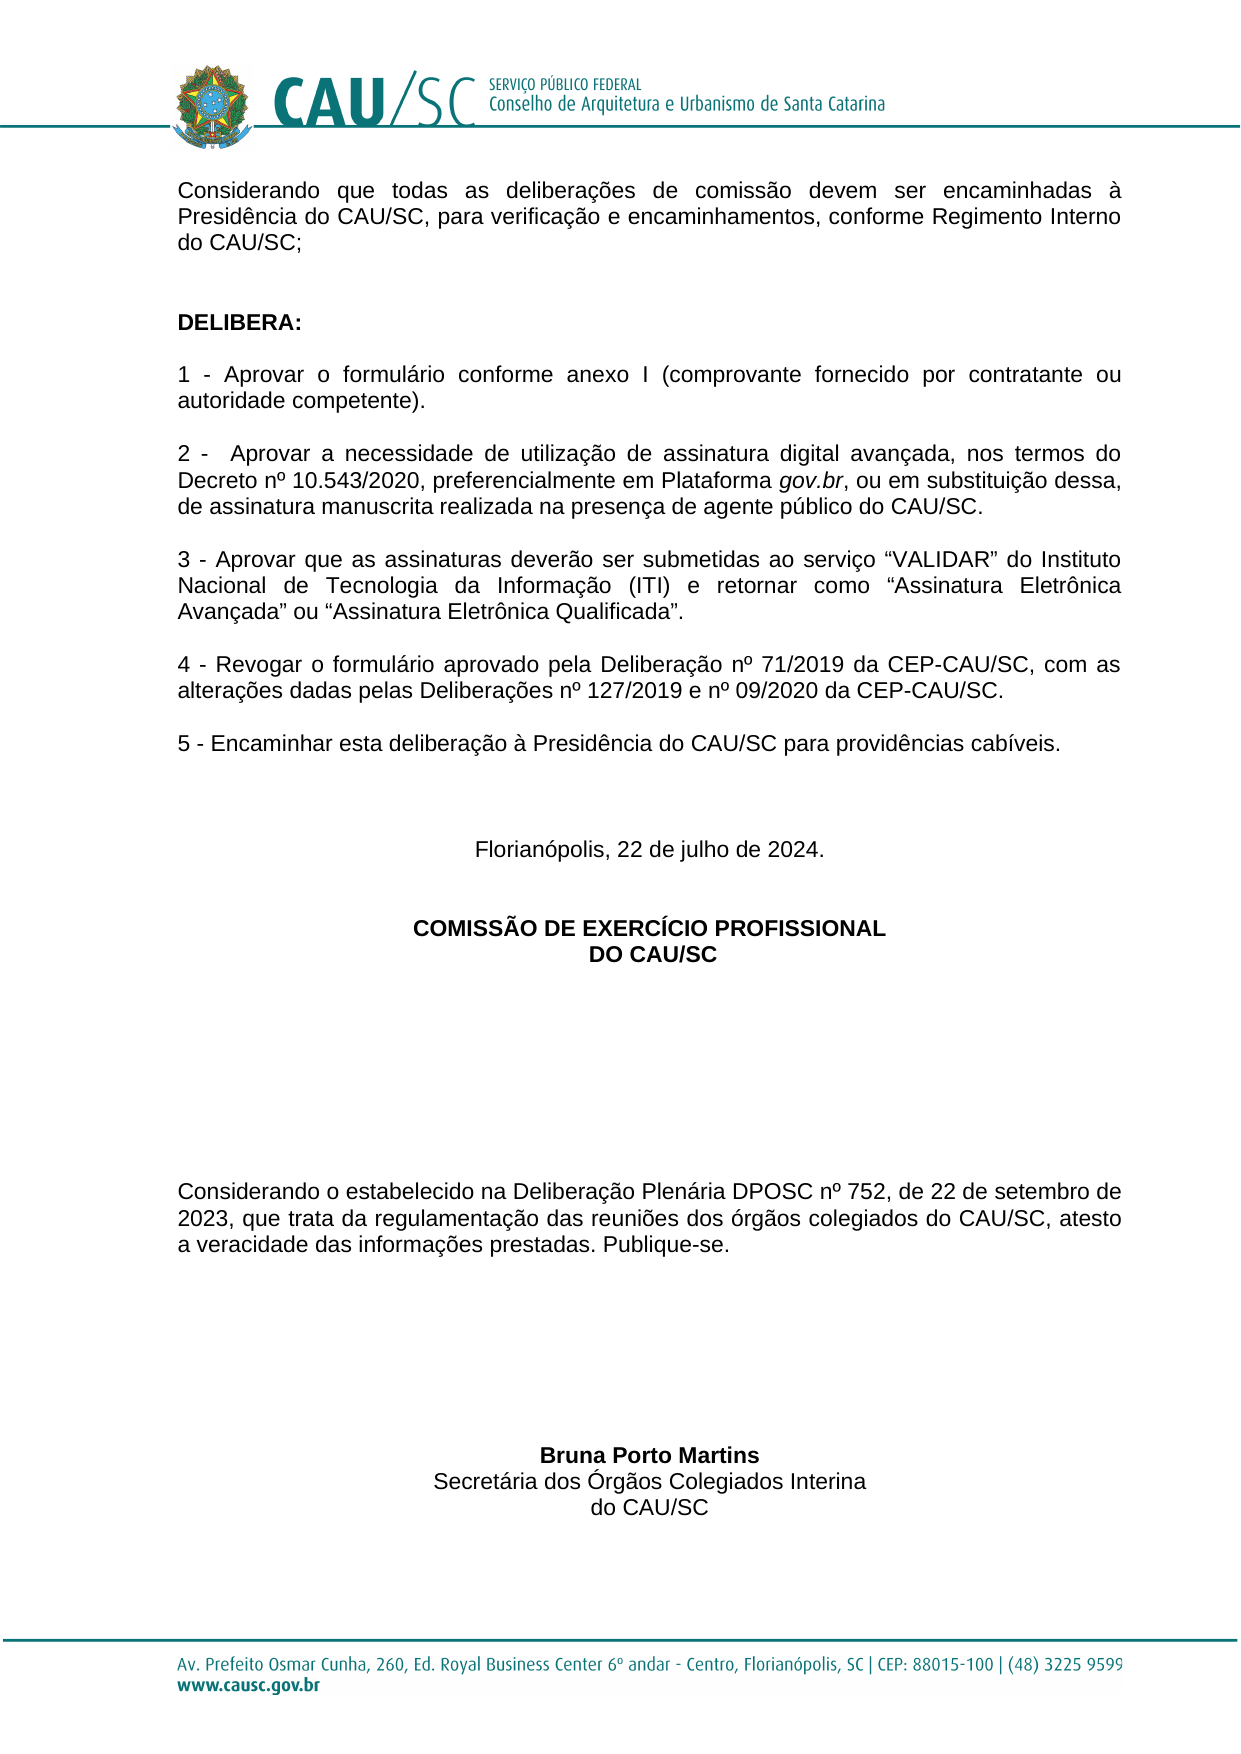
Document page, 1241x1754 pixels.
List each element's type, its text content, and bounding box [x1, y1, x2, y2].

text Secretária dos Órgãos Colegiados Interina [177, 1468, 1122, 1494]
text Bruna Porto Martins [177, 1442, 1122, 1468]
text DO CAU/SC [177, 941, 1122, 967]
text 5 - Encaminhar esta deliberação à Presidência do CAU/SC para providências cabíveis. [177, 730, 1122, 756]
text 2 - Aprovar a necessidade de utilização de assinatura digital avançada, nos termos do Decreto nº 10.543/2020, preferencialmente em Plataforma gov.br, ou em substituição dessa, de assinatura manuscrita realizada na presença de agente público do CAU/SC. [177, 440, 1122, 519]
text 4 - Revogar o formulário aprovado pela Deliberação nº 71/2019 da CEP-CAU/SC, com as alterações dadas pelas Deliberações nº 127/2019 e nº 09/2020 da CEP-CAU/SC. [177, 651, 1122, 704]
picture [0, 63, 1241, 151]
picture [2, 1638, 1238, 1646]
text Considerando o estabelecido na Deliberação Plenária DPOSC nº 752, de 22 de setembro de 2023, que trata da regulamentação das reuniões dos órgãos colegiados do CAU/SC, atesto a veracidade das informações prestadas. Publique-se. [177, 1178, 1122, 1257]
text Considerando que todas as deliberações de comissão devem ser encaminhadas à Presidência do CAU/SC, para verificação e encaminhamentos, conforme Regimento Interno do CAU/SC; [177, 177, 1122, 256]
text 1 - Aprovar o formulário conforme anexo I (comprovante fornecido por contratante ou autoridade competente). [177, 361, 1122, 414]
text DELIBERA: [177, 308, 1122, 335]
picture [177, 1656, 1123, 1695]
text Florianópolis, 22 de julho de 2024. [177, 836, 1122, 862]
text COMISSÃO DE EXERCÍCIO PROFISSIONAL [177, 914, 1122, 941]
text do CAU/SC [177, 1494, 1122, 1521]
text 3 - Aprovar que as assinaturas deverão ser submetidas ao serviço “VALIDAR” do Instituto Nacional de Tecnologia da Informação (ITI) e retornar como “Assinatura Eletrônica Avançada” ou “Assinatura Eletrônica Qualificada”. [177, 546, 1122, 625]
